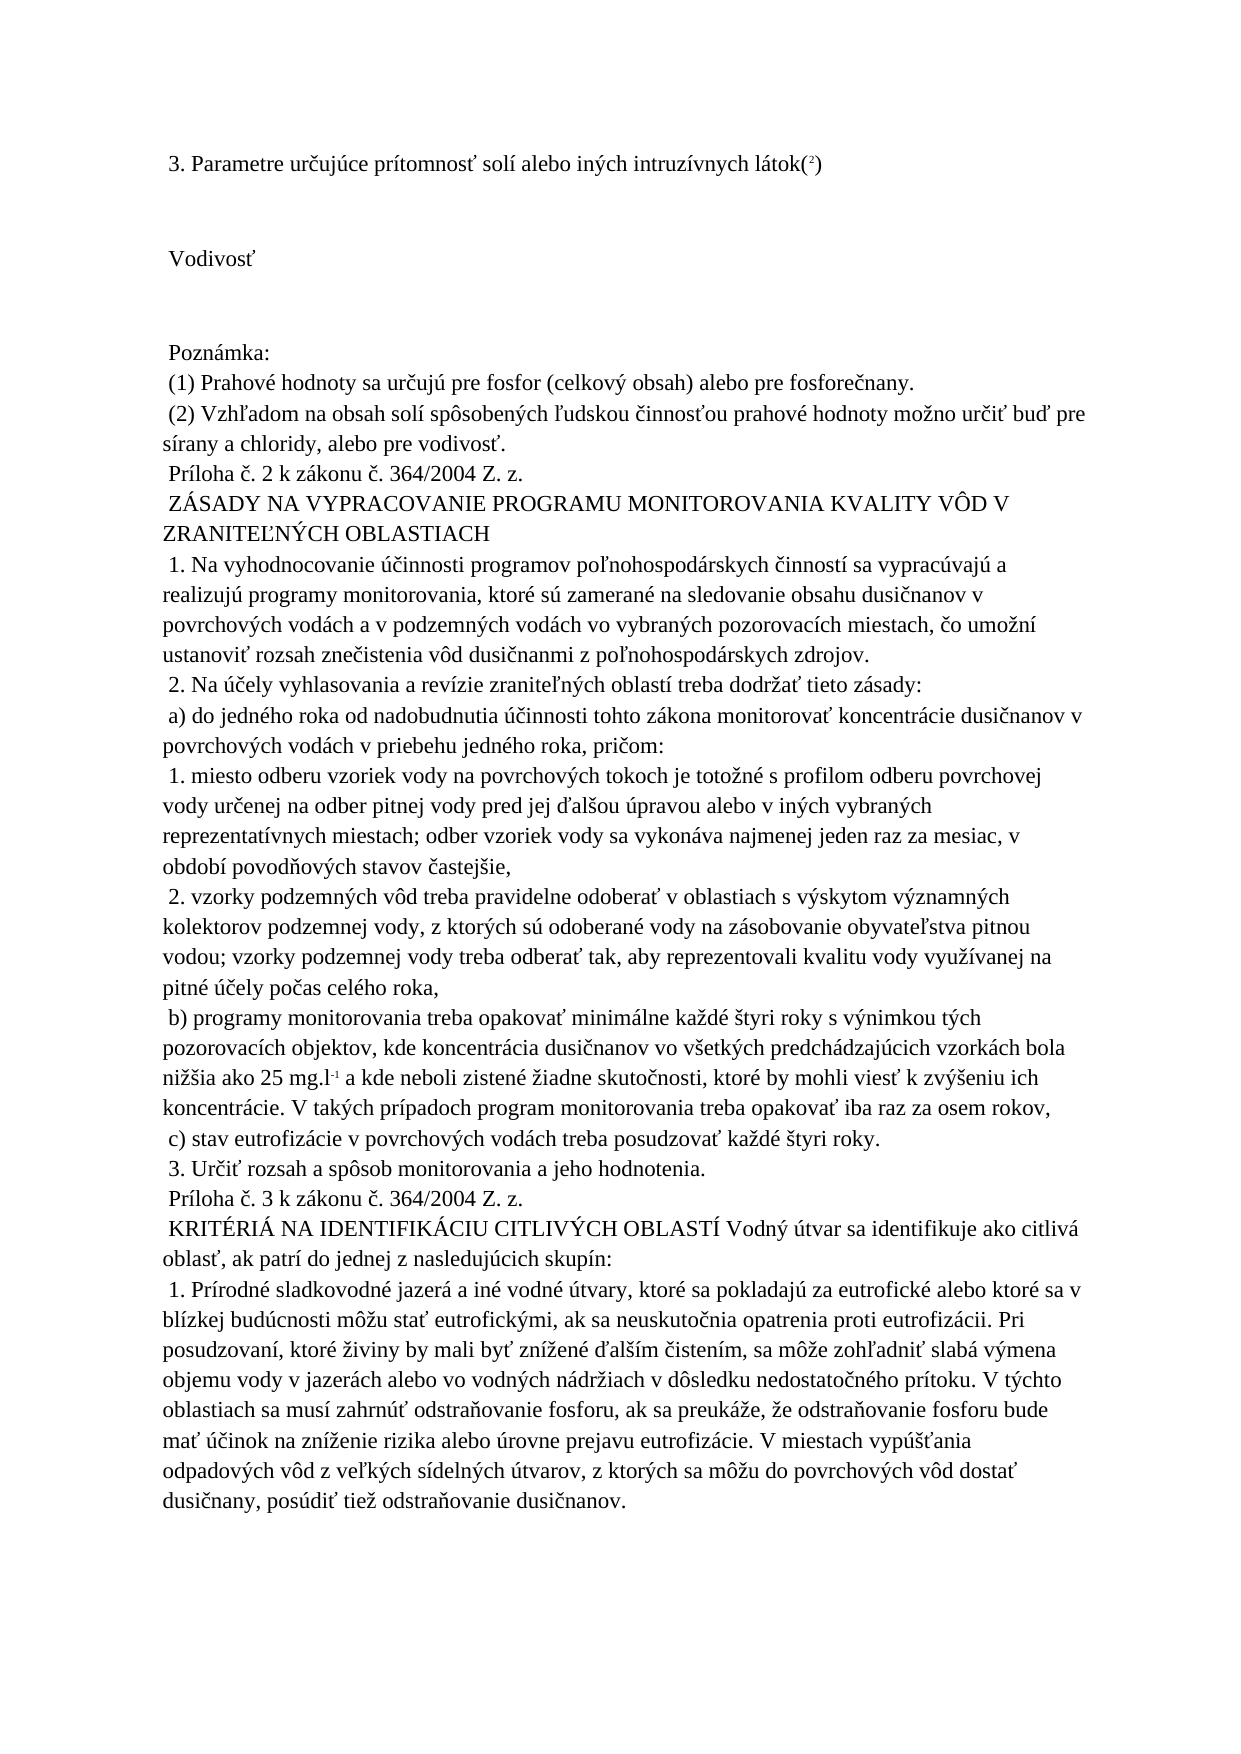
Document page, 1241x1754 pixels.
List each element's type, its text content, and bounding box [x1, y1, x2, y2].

text KRITÉRIÁ NA IDENTIFIKÁCIU CITLIVÝCH OBLASTÍ Vodný útvar sa identifikuje ako citlivá oblasť, ak patrí do jednej z nasledujúcich skupín: [162, 1215, 1090, 1272]
text Poznámka: [162, 339, 1090, 366]
text 1. miesto odberu vzoriek vody na povrchových tokoch je totožné s profilom odberu povrchovej vody určenej na odber pitnej vody pred jej ďalšou úpravou alebo v iných vybraných reprezentatívnych miestach; odber vzoriek vody sa vykonáva najmenej jeden raz za mesiac, v období povodňových stavov častejšie, [162, 762, 1090, 879]
text 2. vzorky podzemných vôd treba pravidelne odoberať v oblastiach s výskytom významných kolektorov podzemnej vody, z ktorých sú odoberané vody na zásobovanie obyvateľstva pitnou vodou; vzorky podzemnej vody treba odberať tak, aby reprezentovali kvalitu vody využívanej na pitné účely počas celého roka, [162, 883, 1090, 1000]
text (2) Vzhľadom na obsah solí spôsobených ľudskou činnosťou prahové hodnoty možno určiť buď pre sírany a chloridy, alebo pre vodivosť. [162, 399, 1090, 456]
text Vodivosť [162, 244, 1090, 271]
text Príloha č. 2 k zákonu č. 364/2004 Z. z. [162, 460, 1090, 486]
text 2. Na účely vyhlasovania a revízie zraniteľných oblastí treba dodržať tieto zásady: [162, 671, 1090, 698]
text 1. Na vyhodnocovanie účinnosti programov poľnohospodárskych činností sa vypracúvajú a realizujú programy monitorovania, ktoré sú zamerané na sledovanie obsahu dusičnanov v povrchových vodách a v podzemných vodách vo vybraných pozorovacích miestach, čo umožní ustanoviť rozsah znečistenia vôd dusičnanmi z poľnohospodárskych zdrojov. [162, 551, 1090, 668]
text (1) Prahové hodnoty sa určujú pre fosfor (celkový obsah) alebo pre fosforečnany. [162, 369, 1090, 396]
text ZÁSADY NA VYPRACOVANIE PROGRAMU MONITOROVANIA KVALITY VÔD V ZRANITEĽNÝCH OBLASTIACH [162, 490, 1090, 547]
text b) programy monitorovania treba opakovať minimálne každé štyri roky s výnimkou tých pozorovacích objektov, kde koncentrácia dusičnanov vo všetkých predchádzajúcich vzorkách bola nižšia ako 25 mg.l-1 a kde neboli zistené žiadne skutočnosti, ktoré by mohli viesť k zvýšeniu ich koncentrácie. V takých prípadoch program monitorovania treba opakovať iba raz za osem rokov, [162, 1004, 1090, 1121]
text 3. Parametre určujúce prítomnosť solí alebo iných intruzívnych látok(2) [162, 150, 1090, 176]
text a) do jedného roka od nadobudnutia účinnosti tohto zákona monitorovať koncentrácie dusičnanov v povrchových vodách v priebehu jedného roka, pričom: [162, 702, 1090, 758]
text 1. Prírodné sladkovodné jazerá a iné vodné útvary, ktoré sa pokladajú za eutrofické alebo ktoré sa v blízkej budúcnosti môžu stať eutrofickými, ak sa neuskutočnia opatrenia proti eutrofizácii. Pri posudzovaní, ktoré živiny by mali byť znížené ďalším čistením, sa môže zohľadniť slabá výmena objemu vody v jazerách alebo vo vodných nádržiach v dôsledku nedostatočného prítoku. V týchto oblastiach sa musí zahrnúť odstraňovanie fosforu, ak sa preukáže, že odstraňovanie fosforu bude mať účinok na zníženie rizika alebo úrovne prejavu eutrofizácie. V miestach vypúšťania odpadových vôd z veľkých sídelných útvarov, z ktorých sa môžu do povrchových vôd dostať dusičnany, posúdiť tiež odstraňovanie dusičnanov. [162, 1276, 1090, 1513]
text c) stav eutrofizácie v povrchových vodách treba posudzovať každé štyri roky. [162, 1124, 1090, 1151]
text 3. Určiť rozsah a spôsob monitorovania a jeho hodnotenia. [162, 1155, 1090, 1181]
text Príloha č. 3 k zákonu č. 364/2004 Z. z. [162, 1185, 1090, 1211]
